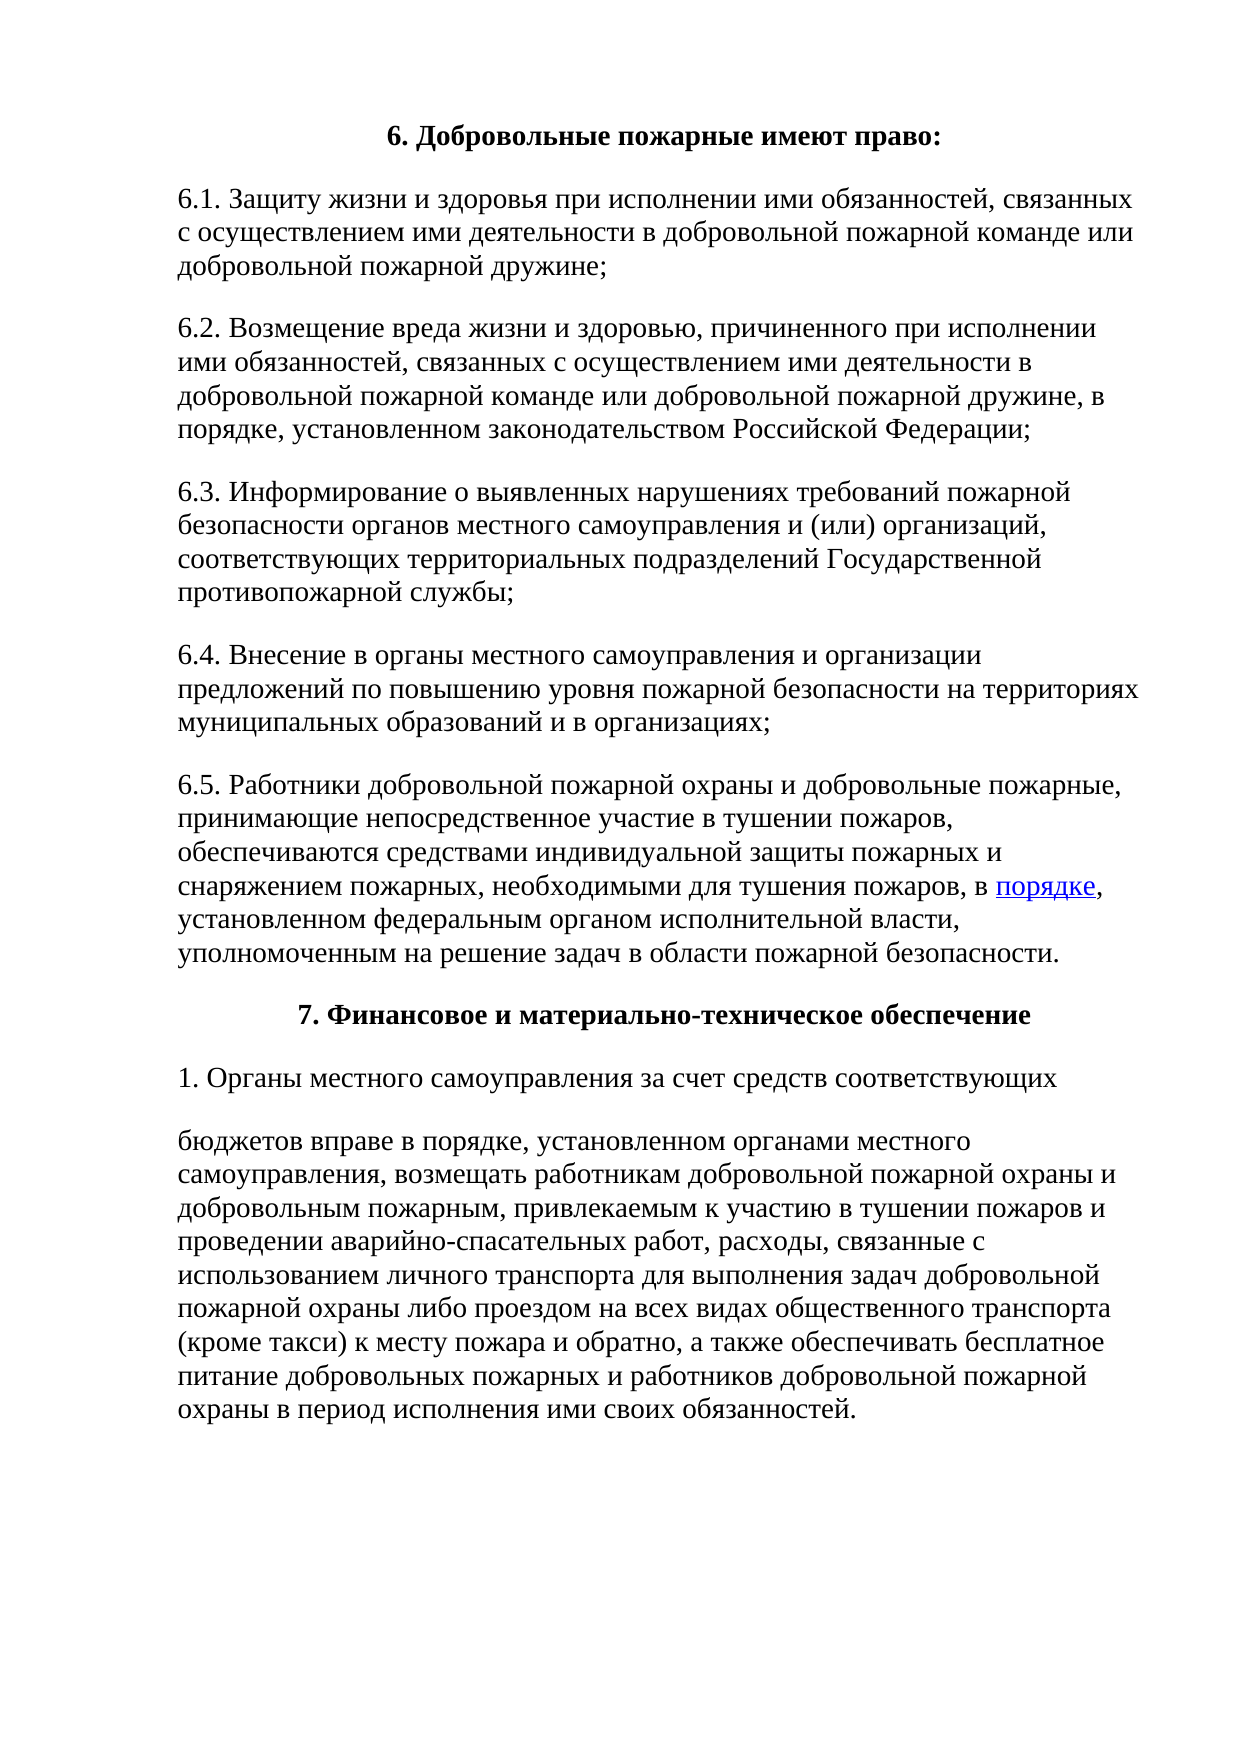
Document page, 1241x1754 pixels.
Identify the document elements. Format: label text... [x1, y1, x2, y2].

text 6.2. Возмещение вреда жизни и здоровью, причиненного при исполнении ими обязанностей, связанных с осуществлением ими деятельности в добровольной пожарной команде или добровольной пожарной дружине, в порядке, установленном законодательством Российской Федерации; [177, 311, 1152, 445]
text 6.1. Защиту жизни и здоровья при исполнении ими обязанностей, связанных с осуществлением ими деятельности в добровольной пожарной команде или добровольной пожарной дружине; [177, 181, 1152, 281]
text 7. Финансовое и материально-техническое обеспечение [177, 997, 1152, 1031]
text 6.4. Внесение в органы местного самоуправления и организации предложений по повышению уровня пожарной безопасности на территориях муниципальных образований и в организациях; [177, 637, 1152, 738]
text 6. Добровольные пожарные имеют право: [177, 118, 1152, 152]
text 1. Органы местного самоуправления за счет средств соответствующих [177, 1060, 1152, 1094]
text 6.5. Работники добровольной пожарной охраны и добровольные пожарные, принимающие непосредственное участие в тушении пожаров, обеспечиваются средствами индивидуальной защиты пожарных и снаряжением пожарных, необходимыми для тушения пожаров, в порядке, установленном федеральным органом исполнительной власти, уполномоченным на решение задач в области пожарной безопасности. [177, 767, 1152, 968]
text бюджетов вправе в порядке, установленном органами местного самоуправления, возмещать работникам добровольной пожарной охраны и добровольным пожарным, привлекаемым к участию в тушении пожаров и проведении аварийно-спасательных работ, расходы, связанные с использованием личного транспорта для выполнения задач добровольной пожарной охраны либо проездом на всех видах общественного транспорта (кроме такси) к месту пожара и обратно, а также обеспечивать бесплатное питание добровольных пожарных и работников добровольной пожарной охраны в период исполнения ими своих обязанностей. [177, 1123, 1152, 1425]
text 6.3. Информирование о выявленных нарушениях требований пожарной безопасности органов местного самоуправления и (или) организаций, соответствующих территориальных подразделений Государственной противопожарной службы; [177, 474, 1152, 608]
